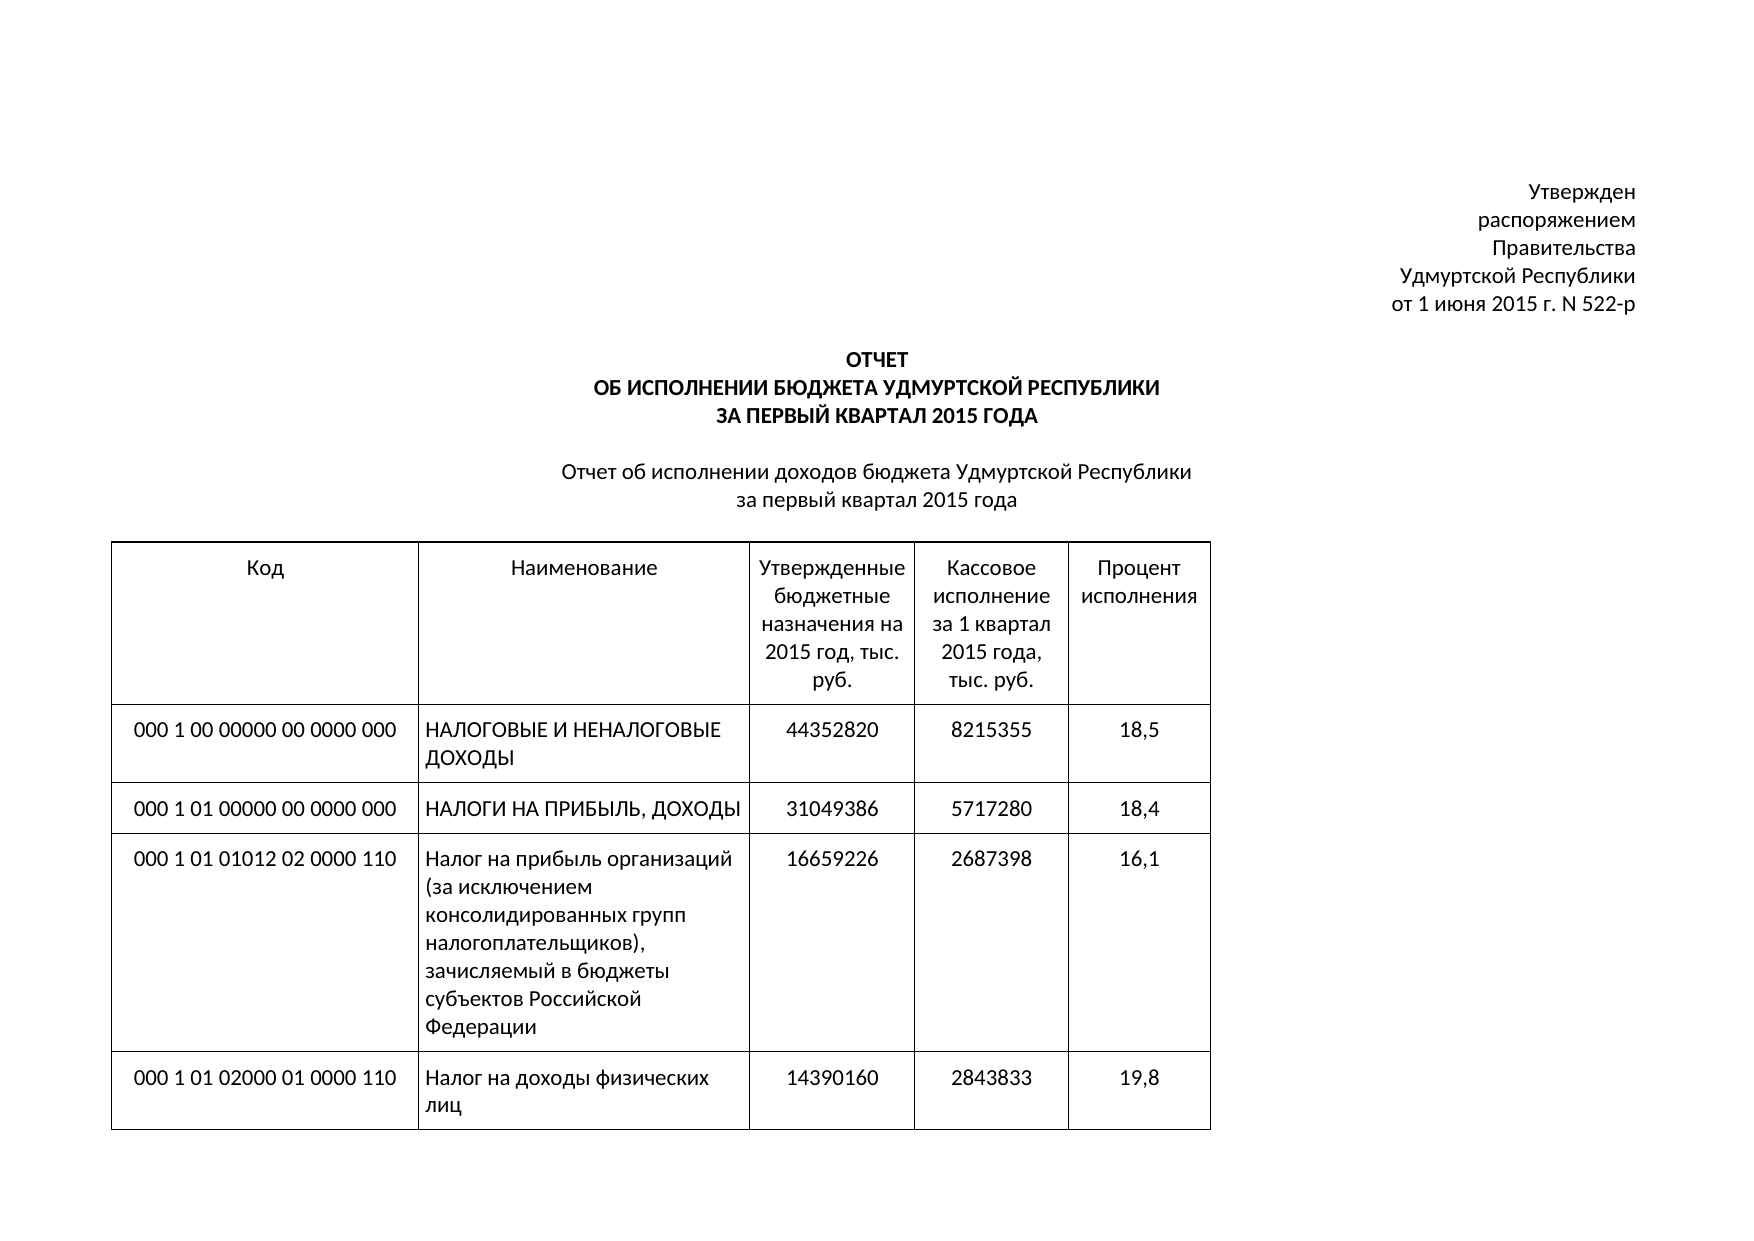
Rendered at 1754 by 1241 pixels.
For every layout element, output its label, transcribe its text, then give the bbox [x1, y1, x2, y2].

table_cell 16659226 [750, 834, 914, 1051]
table_cell 14390160 [750, 1052, 914, 1129]
table_cell Налог на прибыль организаций (за исключением консолидированных групп налогоплательщиков), зачисляемый в бюджеты субъектов Российской Федерации [419, 834, 749, 1051]
table_header Кассовое исполнение за 1 квартал 2015 года, тыс. руб. [915, 543, 1068, 704]
table_cell 5717280 [915, 783, 1068, 832]
table_cell 000 1 01 00000 00 0000 000 [112, 783, 418, 832]
table_cell 2687398 [915, 834, 1068, 1051]
table_header Процент исполнения [1069, 543, 1210, 704]
table_cell 19,8 [1069, 1052, 1210, 1129]
title ОТЧЕТ [118, 345, 1636, 373]
table_cell Налог на доходы физических лиц [419, 1052, 749, 1129]
table_cell НАЛОГИ НА ПРИБЫЛЬ, ДОХОДЫ [419, 783, 749, 832]
table_cell 44352820 [750, 705, 914, 782]
table_cell 000 1 00 00000 00 0000 000 [112, 705, 418, 782]
title ЗА ПЕРВЫЙ КВАРТАЛ 2015 ГОДА [118, 401, 1636, 429]
table_cell 000 1 01 01012 02 0000 110 [112, 834, 418, 1051]
table_cell 18,5 [1069, 705, 1210, 782]
table_cell 2843833 [915, 1052, 1068, 1129]
text Утвержден [118, 177, 1636, 205]
table_cell 000 1 01 02000 01 0000 110 [112, 1052, 418, 1129]
text за первый квартал 2015 года [118, 485, 1636, 513]
table_cell НАЛОГОВЫЕ И НЕНАЛОГОВЫЕ ДОХОДЫ [419, 705, 749, 782]
table_cell 16,1 [1069, 834, 1210, 1051]
text распоряжением [118, 205, 1636, 233]
title ОБ ИСПОЛНЕНИИ БЮДЖЕТА УДМУРТСКОЙ РЕСПУБЛИКИ [118, 373, 1636, 401]
text Отчет об исполнении доходов бюджета Удмуртской Республики [118, 457, 1636, 485]
text от 1 июня 2015 г. N 522-р [118, 289, 1636, 317]
table_cell 18,4 [1069, 783, 1210, 832]
table_header Код [112, 543, 418, 704]
text Удмуртской Республики [118, 261, 1636, 289]
table_cell 31049386 [750, 783, 914, 832]
table_header Утвержденные бюджетные назначения на 2015 год, тыс. руб. [750, 543, 914, 704]
text Правительства [118, 233, 1636, 261]
table_cell 8215355 [915, 705, 1068, 782]
table_header Наименование [419, 543, 749, 704]
